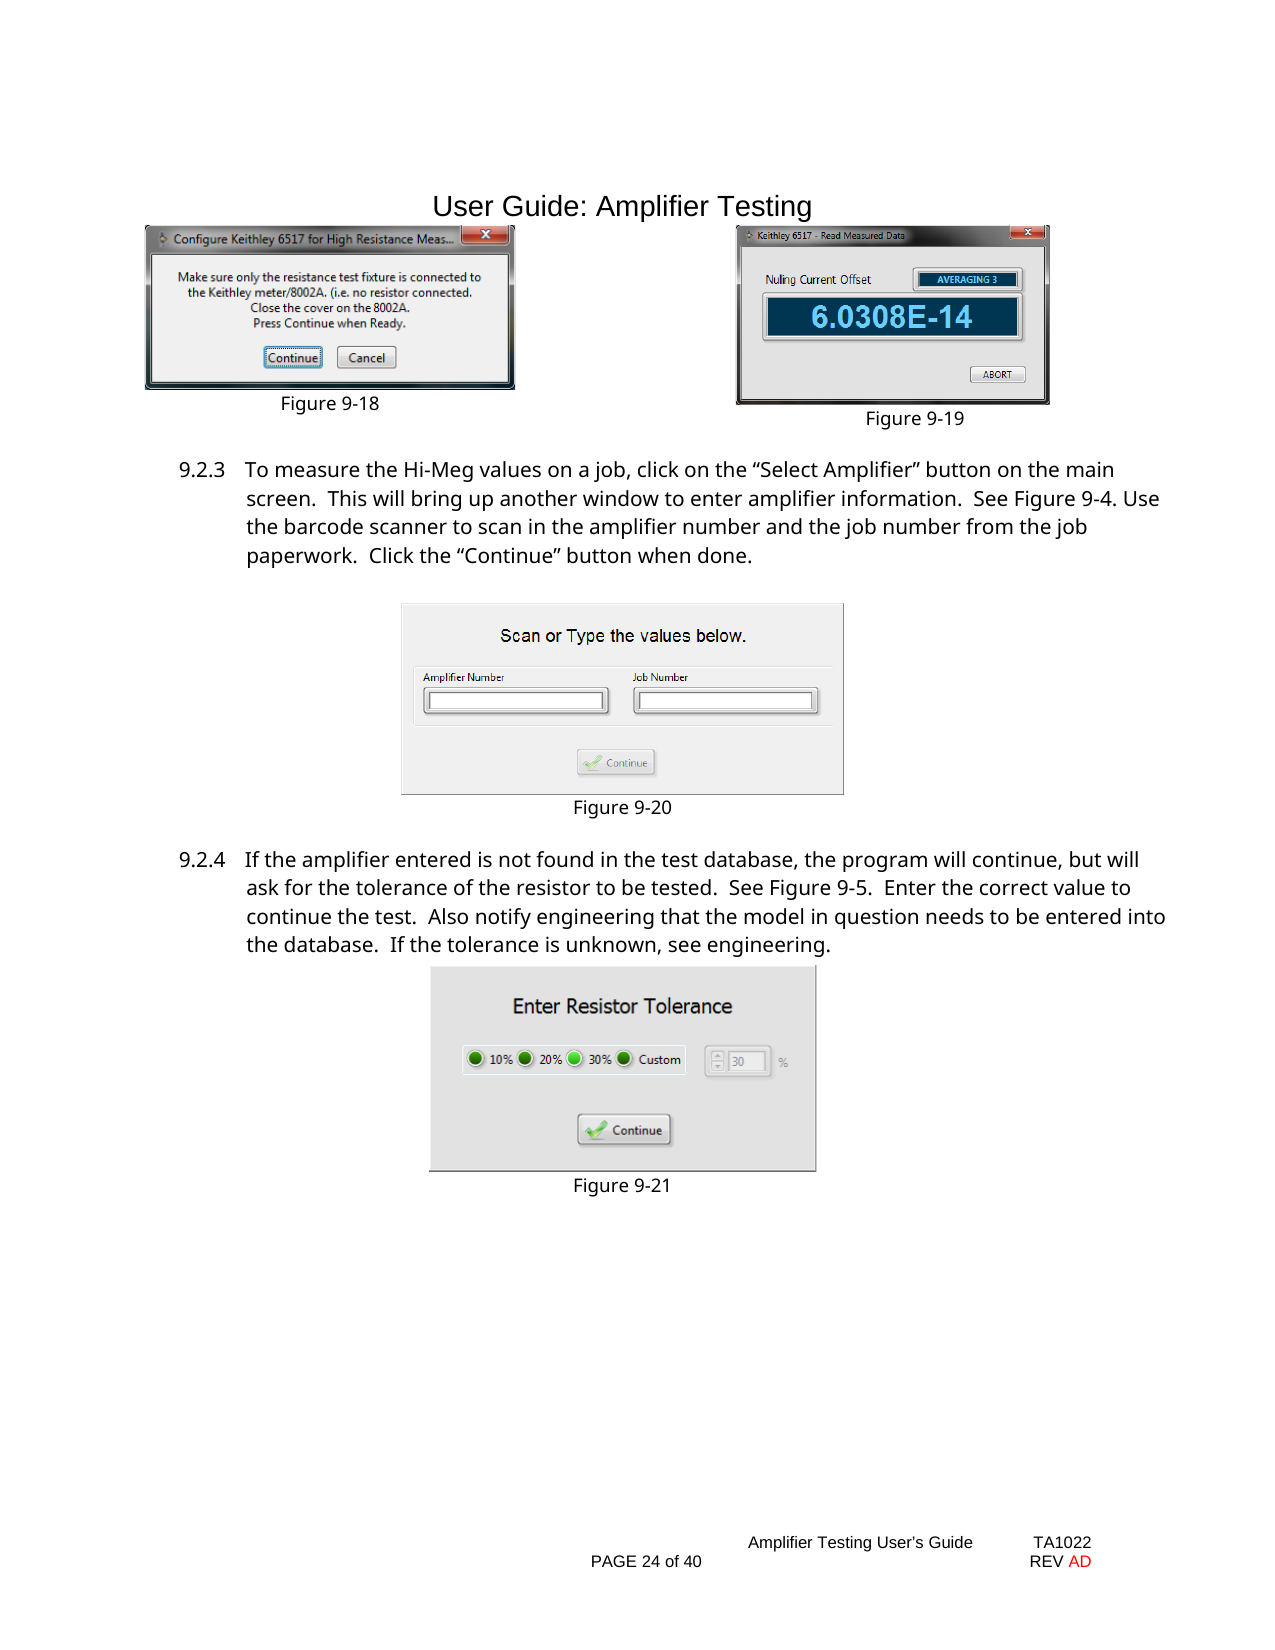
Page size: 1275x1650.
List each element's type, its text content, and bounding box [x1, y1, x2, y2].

picture [428, 965, 817, 1172]
subtitle If the amplifier entered is not found in the test database, the program will continue, but will ask for the tolerance of the resistor to be tested. See Figure 9-5. Enter the correct value to continue the test. Also notify engineering that the model in question needs to be entered into the database. If the tolerance is unknown, see engineering. [178, 845, 1170, 959]
subtitle To measure the Hi-Meg values on a job, click on the “Select Amplifier” button on the main screen. This will bring up another window to enter amplifier information. See Figure 9-4. Use the barcode scanner to scan in the amplifier number and the job number from the job paperwork. Click the “Continue” button when done. [178, 456, 1170, 569]
picture [401, 603, 844, 795]
picture [735, 225, 1050, 405]
picture [144, 225, 516, 390]
